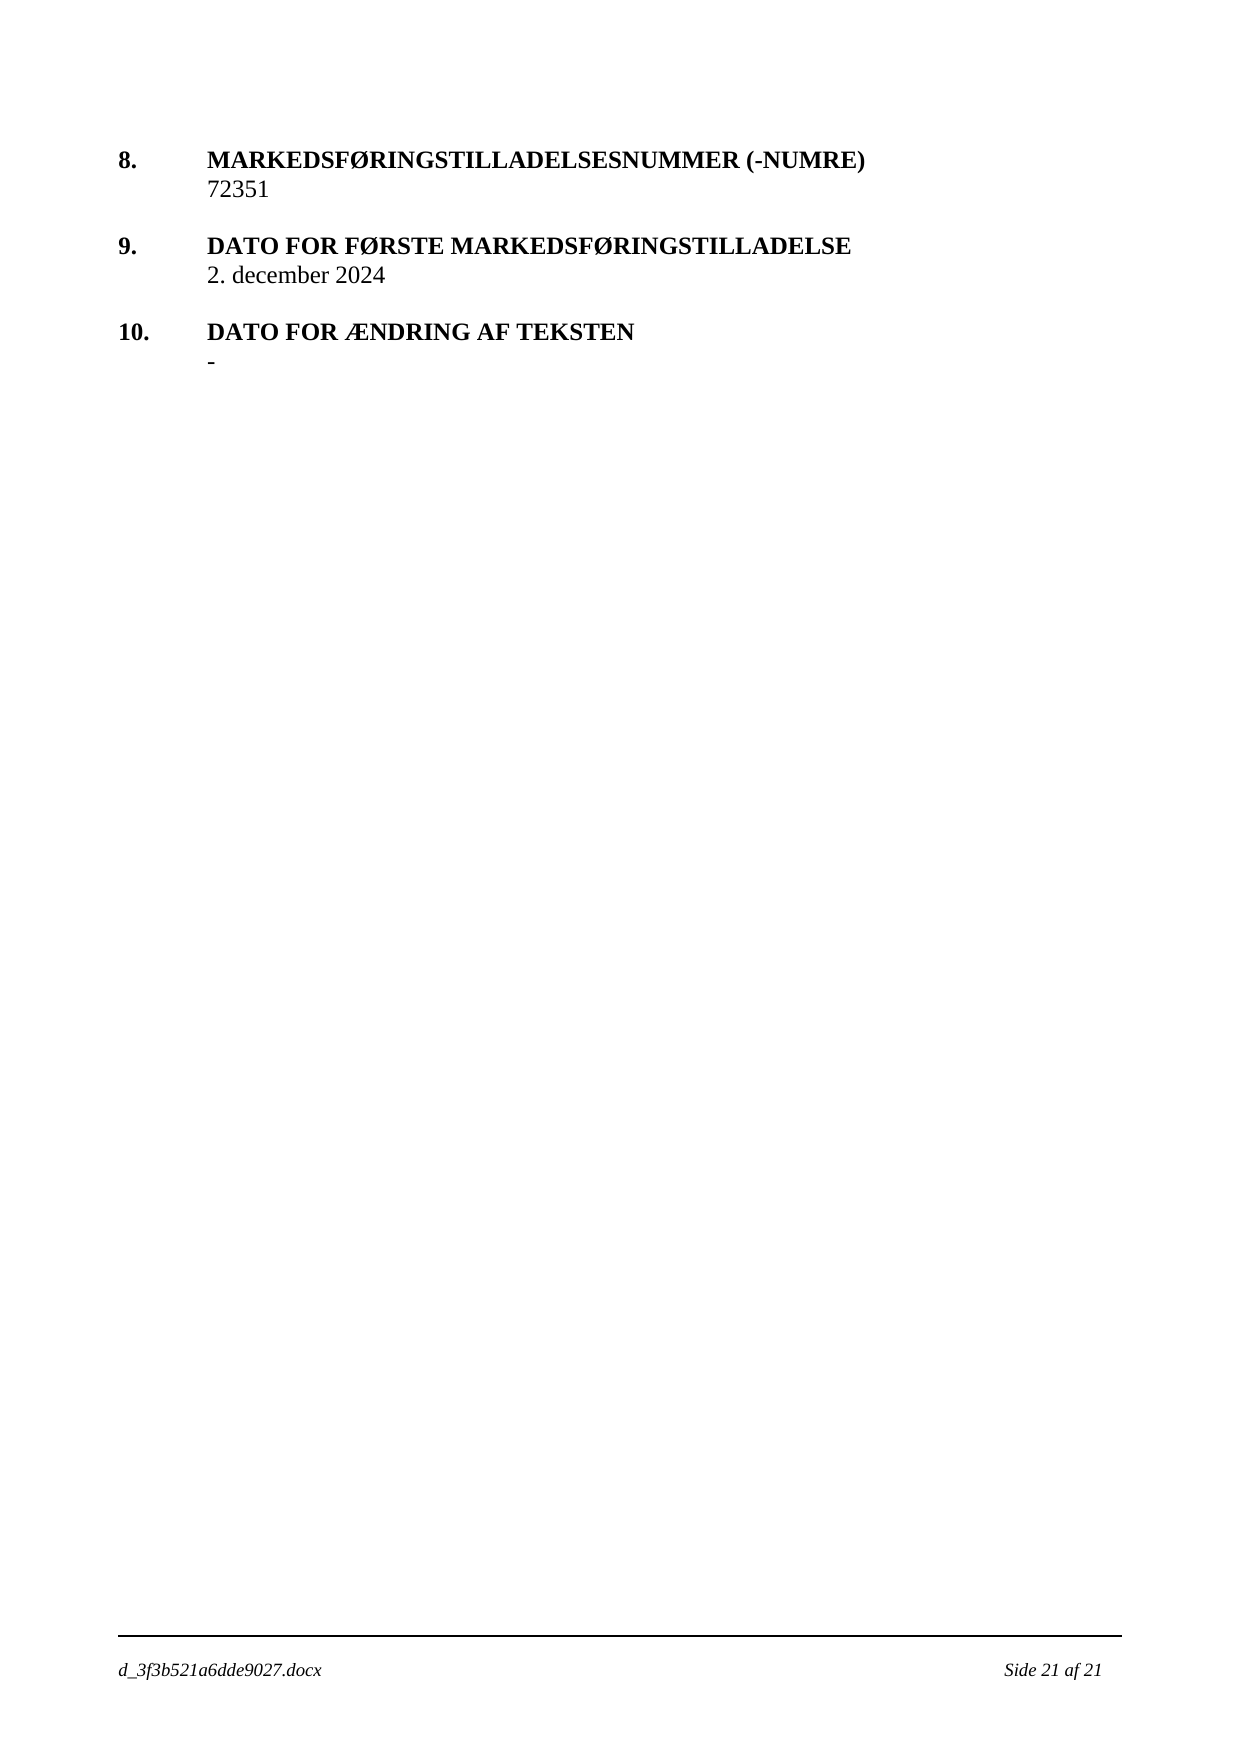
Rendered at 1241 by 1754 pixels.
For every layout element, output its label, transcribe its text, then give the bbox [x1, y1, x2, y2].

text 10. DATO FOR ÆNDRING AF TEKSTEN [118, 317, 1122, 346]
text 2. december 2024 [207, 260, 1122, 289]
text 8. MARKEDSFØRINGSTILLADELSESNUMMER (-NUMRE) [118, 145, 1122, 174]
text - [207, 346, 1122, 375]
text 72351 [207, 174, 1122, 202]
text 9. DATO FOR FØRSTE MARKEDSFØRINGSTILLADELSE [118, 231, 1122, 260]
